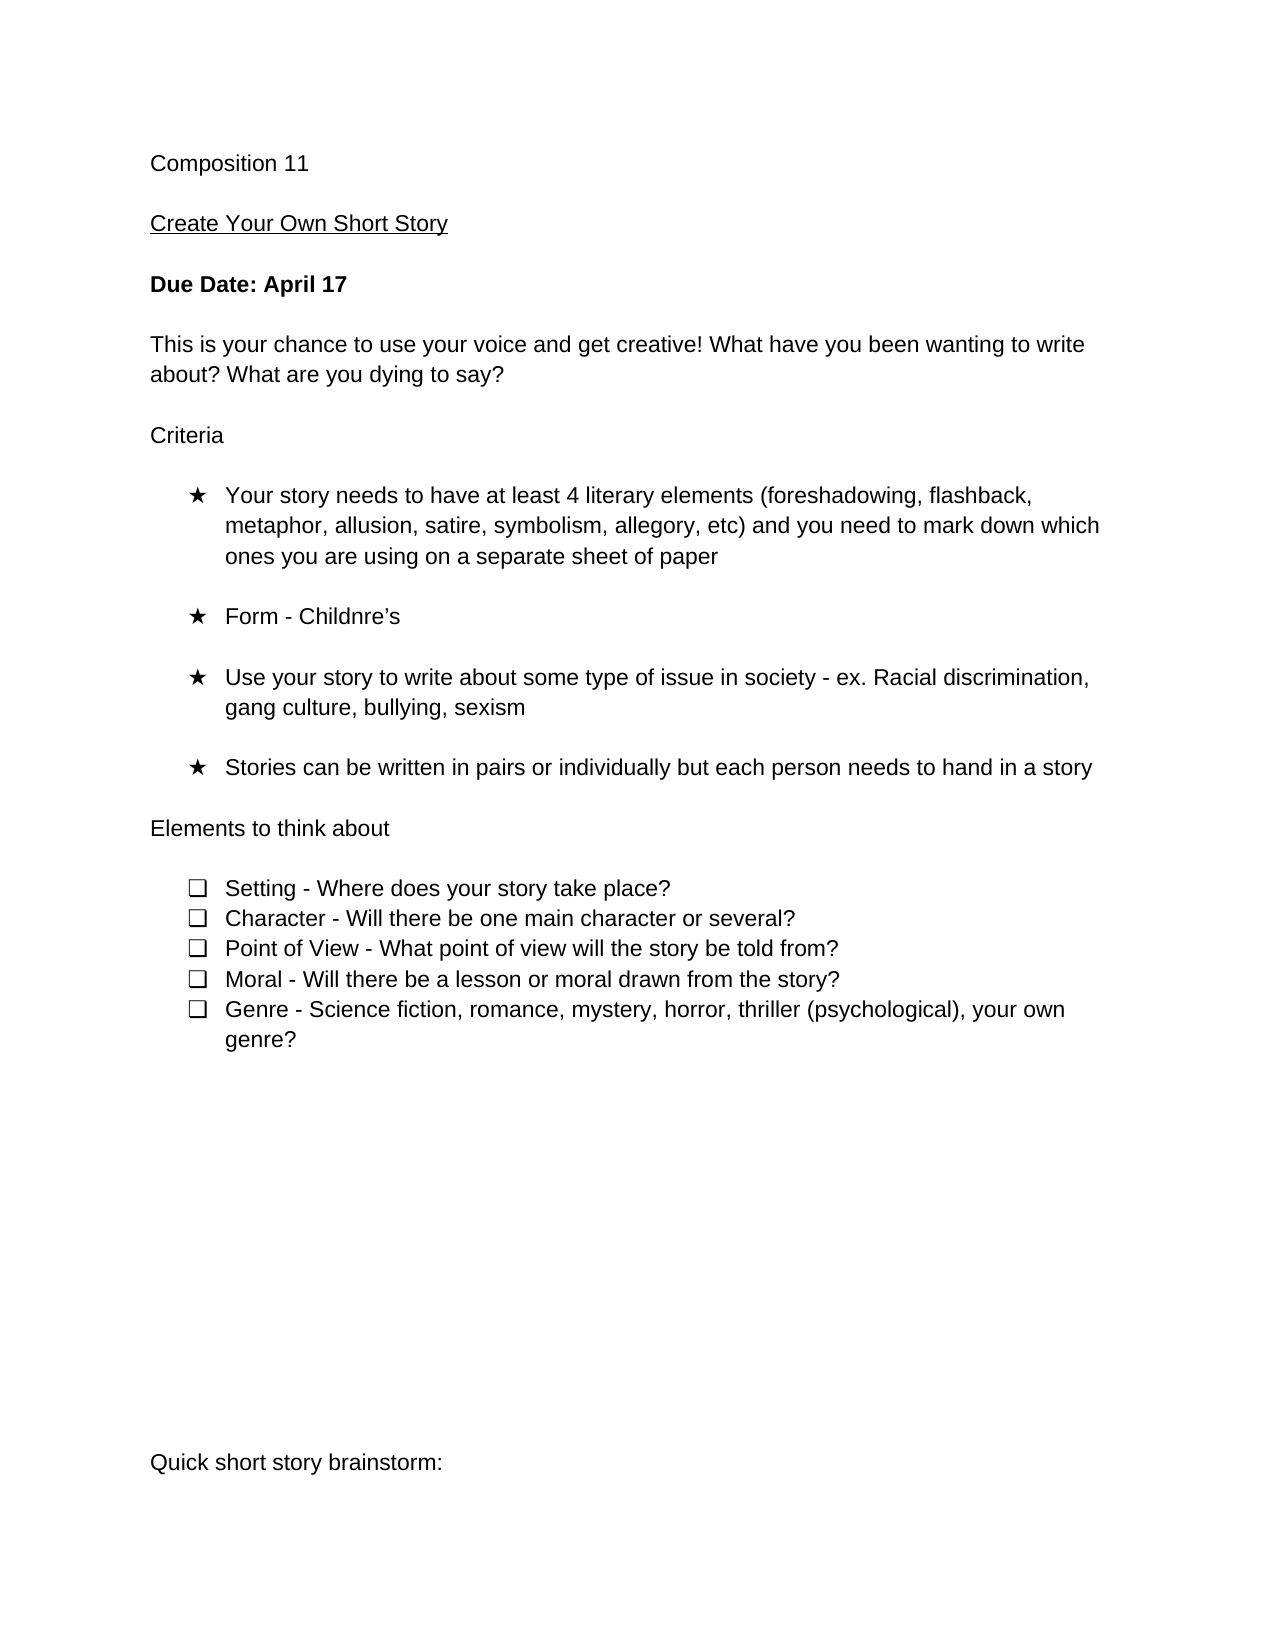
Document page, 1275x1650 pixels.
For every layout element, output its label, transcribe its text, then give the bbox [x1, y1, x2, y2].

list Genre - Science fiction, romance, mystery, horror, thriller (psychological), your own genre? [187, 996, 1125, 1052]
text Criteria [150, 422, 1125, 448]
text Elements to think about [150, 814, 1125, 841]
list Stories can be written in pairs or individually but each person needs to hand in a story [187, 754, 1125, 781]
text This is your chance to use your voice and get creative! What have you been wanting to write about? What are you dying to say? [150, 331, 1125, 388]
text Composition 11 [150, 150, 1125, 176]
text Create Your Own Short Story [150, 210, 1125, 237]
list Point of View - What point of view will the story be told from? [187, 935, 1125, 962]
list Use your story to write about some type of issue in society - ex. Racial discrimination, gang culture, bullying, sexism [187, 663, 1125, 720]
list Setting - Where does your story take place? [187, 875, 1125, 901]
text Due Date: April 17 [150, 271, 1125, 297]
text Quick short story brainstorm: [150, 1449, 600, 1475]
list Character - Will there be one main character or several? [187, 905, 1125, 932]
list Form - Childnre’s [187, 603, 1125, 629]
list Your story needs to have at least 4 literary elements (foreshadowing, flashback, metaphor, allusion, satire, symbolism, allegory, etc) and you need to mark down which ones you are using on a separate sheet of paper [187, 482, 1125, 569]
list Moral - Will there be a lesson or moral drawn from the story? [187, 966, 1125, 992]
